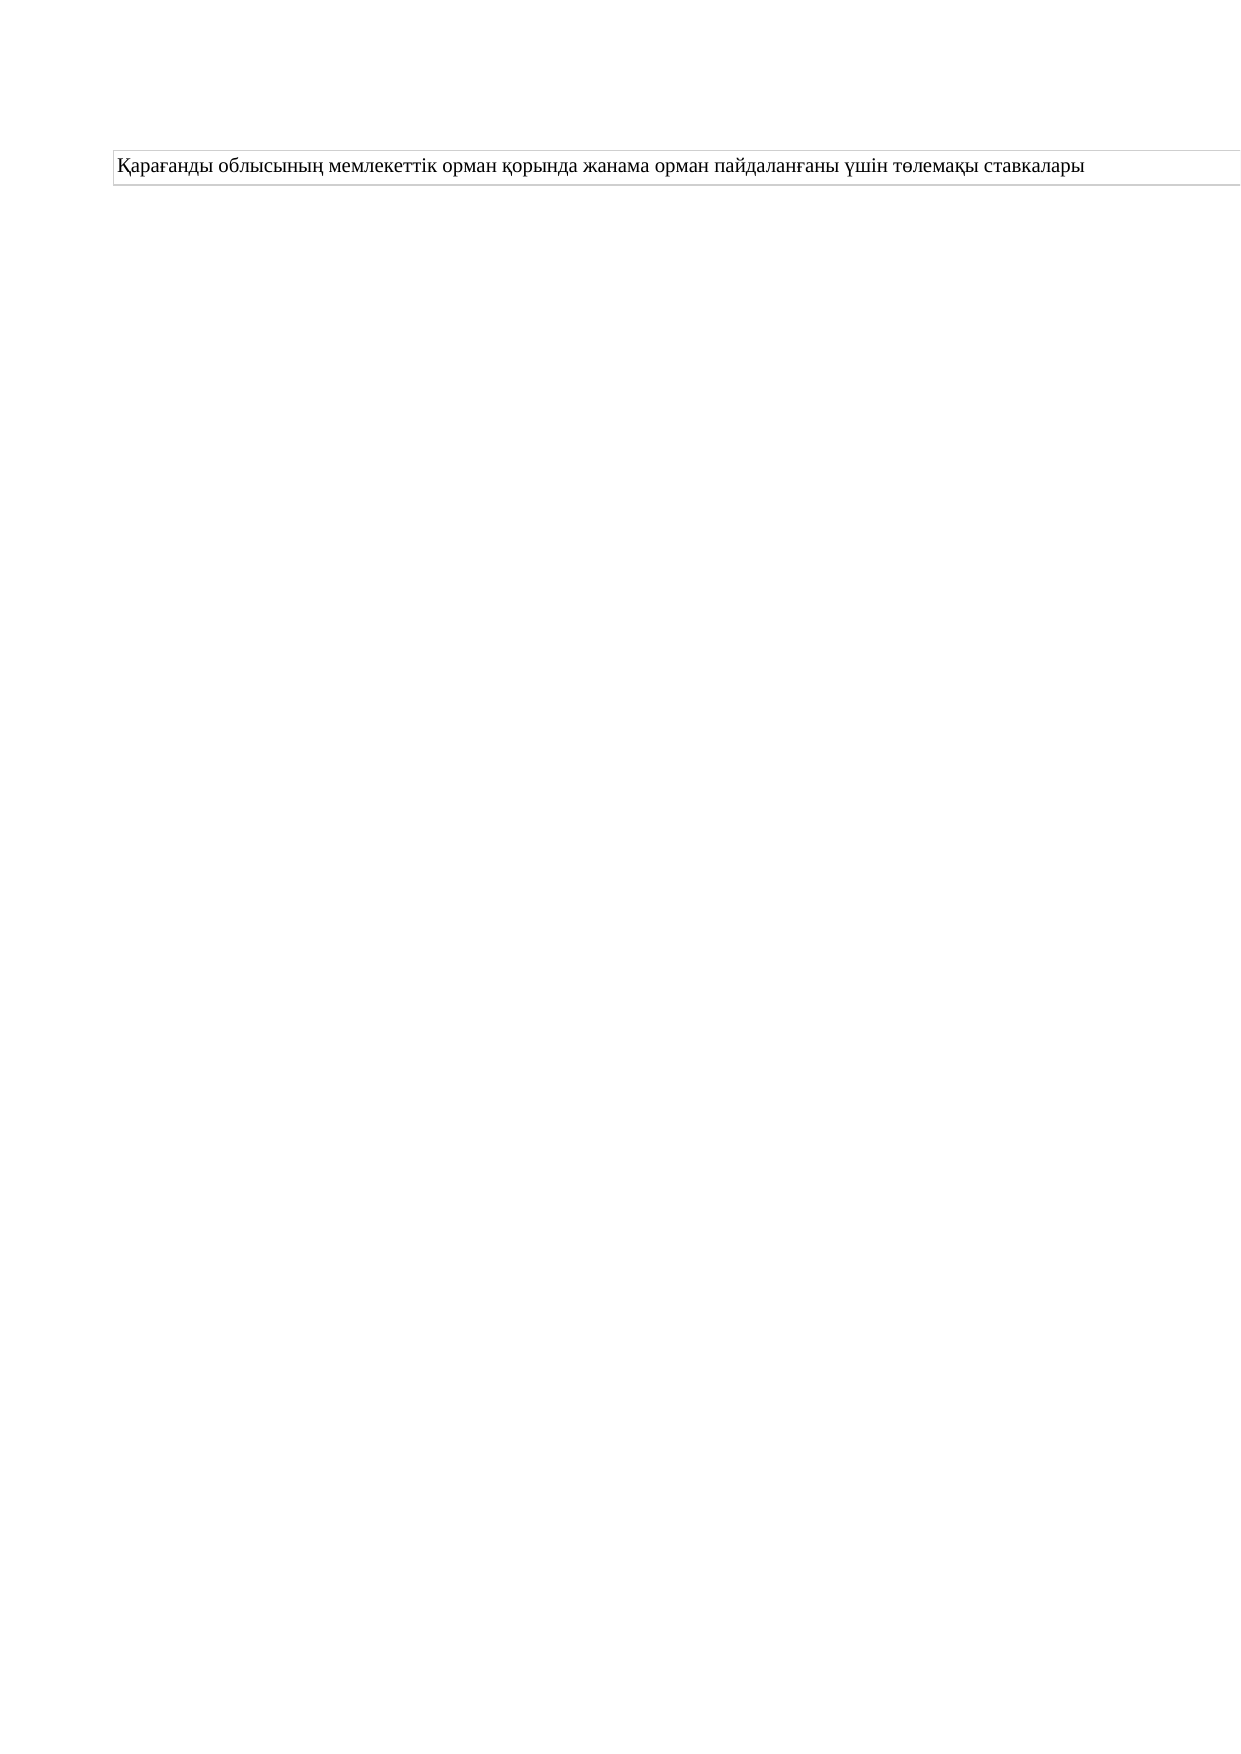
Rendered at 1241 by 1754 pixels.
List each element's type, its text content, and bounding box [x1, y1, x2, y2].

table_header Қарағанды облысының мемлекеттік орман қорында жанама орман пайдаланғаны үшін төлемақы ставкалары [114, 151, 1240, 184]
